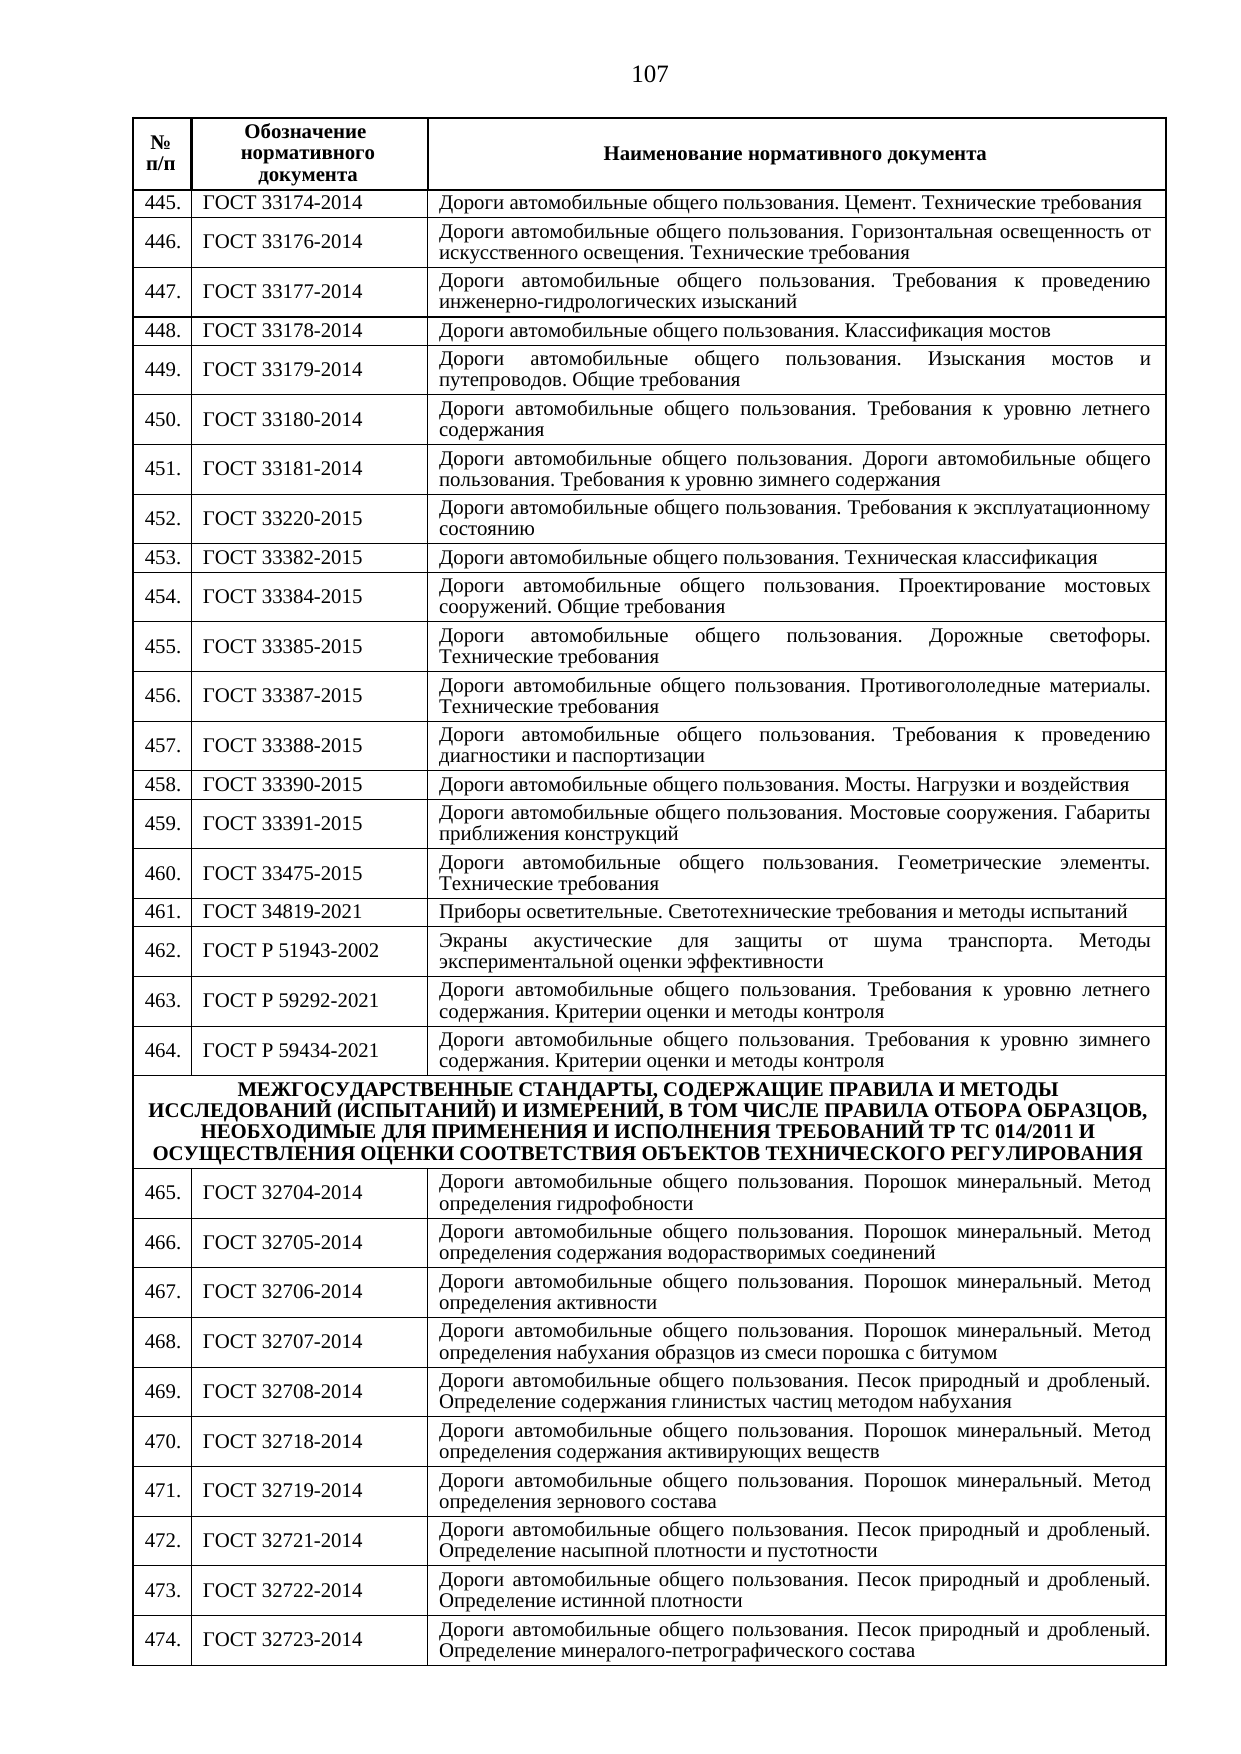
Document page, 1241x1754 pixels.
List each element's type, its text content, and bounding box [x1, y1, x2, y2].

table_cell [134, 218, 191, 267]
table_cell МЕЖГОСУДАРСТВЕННЫЕ СТАНДАРТы, содержащие правила и методы исследований (испытаний) и измерений, в том числе правила отбора образцов, необходимые для применения и исполнения требований TP ТС 014/2011 и осуществления оценки соответствия объектов технического регулирования [134, 1076, 1165, 1168]
table_cell [134, 346, 191, 394]
table_cell Дороги автомобильные общего пользования. Горизонтальная освещенность от искусственного освещения. Технические требования [428, 218, 1165, 267]
table_cell Экраны акустические для защиты от шума транспорта. Методы экспериментальной оценки эффективности [428, 927, 1165, 976]
table_cell [134, 1467, 191, 1516]
table_cell ГОСТ 33385-2015 [192, 622, 427, 671]
table_cell ГОСТ 32707-2014 [192, 1318, 427, 1367]
table_cell [134, 1616, 191, 1665]
table_header Наименование нормативного документа [429, 119, 1165, 189]
table_cell Дороги автомобильные общего пользования. Изыскания мостов и путепроводов. Общие требования [428, 346, 1165, 394]
table_cell ГОСТ 32718-2014 [192, 1417, 427, 1466]
table_cell ГОСТ 32705-2014 [192, 1219, 427, 1267]
table_cell Дороги автомобильные общего пользования. Порошок минеральный. Метод определения набухания образцов из смеси порошка с битумом [428, 1318, 1165, 1367]
table_cell Дороги автомобильные общего пользования. Классификация мостов [428, 318, 1165, 344]
table_cell ГОСТ 33180-2014 [192, 395, 427, 444]
table_cell ГОСТ 33179-2014 [192, 346, 427, 394]
table_cell [134, 1566, 191, 1615]
table_cell [134, 1368, 191, 1416]
table_cell [134, 1219, 191, 1267]
table_cell Дороги автомобильные общего пользования. Требования к проведению диагностики и паспортизации [428, 722, 1165, 770]
table_cell ГОСТ 33387-2015 [192, 672, 427, 721]
table_cell ГОСТ 32706-2014 [192, 1268, 427, 1317]
table_cell ГОСТ 32721-2014 [192, 1517, 427, 1565]
table_cell Дороги автомобильные общего пользования. Геометрические элементы. Технические требования [428, 849, 1165, 898]
table_cell ГОСТ 32722-2014 [192, 1566, 427, 1615]
table_cell [134, 1318, 191, 1367]
table_cell [134, 445, 191, 494]
table_cell Дороги автомобильные общего пользования. Порошок минеральный. Метод определения содержания активирующих веществ [428, 1417, 1165, 1466]
table_cell Дороги автомобильные общего пользования. Песок природный и дробленый. Определение минералого-петрографического состава [428, 1616, 1165, 1665]
table_cell Дороги автомобильные общего пользования. Порошок минеральный. Метод определения активности [428, 1268, 1165, 1317]
table_cell [134, 268, 191, 316]
table_cell ГОСТ 33391-2015 [192, 800, 427, 848]
table_cell [134, 495, 191, 543]
table_cell [134, 899, 191, 926]
table_cell Дороги автомобильные общего пользования. Проектирование мостовых сооружений. Общие требования [428, 573, 1165, 621]
table_cell [134, 395, 191, 444]
table_cell ГОСТ Р 59434-2021 [192, 1027, 427, 1075]
table_cell [134, 771, 191, 798]
table_cell Дороги автомобильные общего пользования. Песок природный и дробленый. Определение содержания глинистых частиц методом набухания [428, 1368, 1165, 1416]
table_cell Дороги автомобильные общего пользования. Мосты. Нагрузки и воздействия [428, 771, 1165, 798]
table_cell ГОСТ Р 59292-2021 [192, 977, 427, 1026]
table_cell Дороги автомобильные общего пользования. Дорожные светофоры. Технические требования [428, 622, 1165, 671]
table_cell [134, 1169, 191, 1217]
table_cell Дороги автомобильные общего пользования. Песок природный и дробленый. Определение истинной плотности [428, 1566, 1165, 1615]
table_cell [134, 1027, 191, 1075]
table_cell ГОСТ 33174-2014 [192, 191, 427, 217]
table_cell ГОСТ 32719-2014 [192, 1467, 427, 1516]
table_cell ГОСТ 33178-2014 [192, 318, 427, 344]
table_cell ГОСТ 33390-2015 [192, 771, 427, 798]
table_cell Дороги автомобильные общего пользования. Требования к уровню зимнего содержания. Критерии оценки и методы контроля [428, 1027, 1165, 1075]
table_cell ГОСТ 33177-2014 [192, 268, 427, 316]
table_cell [134, 544, 191, 572]
table_cell Приборы осветительные. Светотехнические требования и методы испытаний [428, 899, 1165, 926]
table_cell Дороги автомобильные общего пользования. Порошок минеральный. Метод определения зернового состава [428, 1467, 1165, 1516]
table_cell ГОСТ 33388-2015 [192, 722, 427, 770]
table_cell ГОСТ 33382-2015 [192, 544, 427, 572]
table_cell [134, 800, 191, 848]
table_cell Дороги автомобильные общего пользования. Техническая классификация [428, 544, 1165, 572]
table_cell ГОСТ 33220-2015 [192, 495, 427, 543]
table_cell [134, 1517, 191, 1565]
table_cell ГОСТ 33181-2014 [192, 445, 427, 494]
table_cell Дороги автомобильные общего пользования. Требования к проведению инженерно-гидрологических изысканий [428, 268, 1165, 316]
table_cell Дороги автомобильные общего пользования. Песок природный и дробленый. Определение насыпной плотности и пустотности [428, 1517, 1165, 1565]
table_cell [134, 191, 191, 217]
table_cell [134, 1268, 191, 1317]
table_cell Дороги автомобильные общего пользования. Цемент. Технические требования [428, 191, 1165, 217]
table_cell ГОСТ 33384-2015 [192, 573, 427, 621]
table_cell Дороги автомобильные общего пользования. Порошок минеральный. Метод определения гидрофобности [428, 1169, 1165, 1217]
table_cell ГОСТ 33176-2014 [192, 218, 427, 267]
table_cell [134, 622, 191, 671]
table_cell [134, 977, 191, 1026]
table_cell Дороги автомобильные общего пользования. Мостовые сооружения. Габариты приближения конструкций [428, 800, 1165, 848]
table_cell [134, 722, 191, 770]
table_cell [134, 672, 191, 721]
table_cell [134, 318, 191, 344]
table_header № п/п [134, 119, 190, 189]
table_cell Дороги автомобильные общего пользования. Порошок минеральный. Метод определения содержания водорастворимых соединений [428, 1219, 1165, 1267]
table_header Обозначение нормативного документа [193, 119, 427, 189]
table_cell [134, 849, 191, 898]
table_cell ГОСТ 33475-2015 [192, 849, 427, 898]
table_cell [134, 573, 191, 621]
table_cell Дороги автомобильные общего пользования. Требования к уровню летнего содержания [428, 395, 1165, 444]
table_cell ГОСТ 32704-2014 [192, 1169, 427, 1217]
table_cell ГОСТ 32708-2014 [192, 1368, 427, 1416]
table_cell Дороги автомобильные общего пользования. Требования к уровню летнего содержания. Критерии оценки и методы контроля [428, 977, 1165, 1026]
table_cell ГОСТ Р 51943-2002 [192, 927, 427, 976]
table_cell Дороги автомобильные общего пользования. Противогололедные материалы. Технические требования [428, 672, 1165, 721]
table_cell ГОСТ 32723-2014 [192, 1616, 427, 1665]
table_cell [134, 1417, 191, 1466]
table_cell ГОСТ 34819-2021 [192, 899, 427, 926]
table_cell Дороги автомобильные общего пользования. Дороги автомобильные общего пользования. Требования к уровню зимнего содержания [428, 445, 1165, 494]
table_cell Дороги автомобильные общего пользования. Требования к эксплуатационному состоянию [428, 495, 1165, 543]
table_cell [134, 927, 191, 976]
